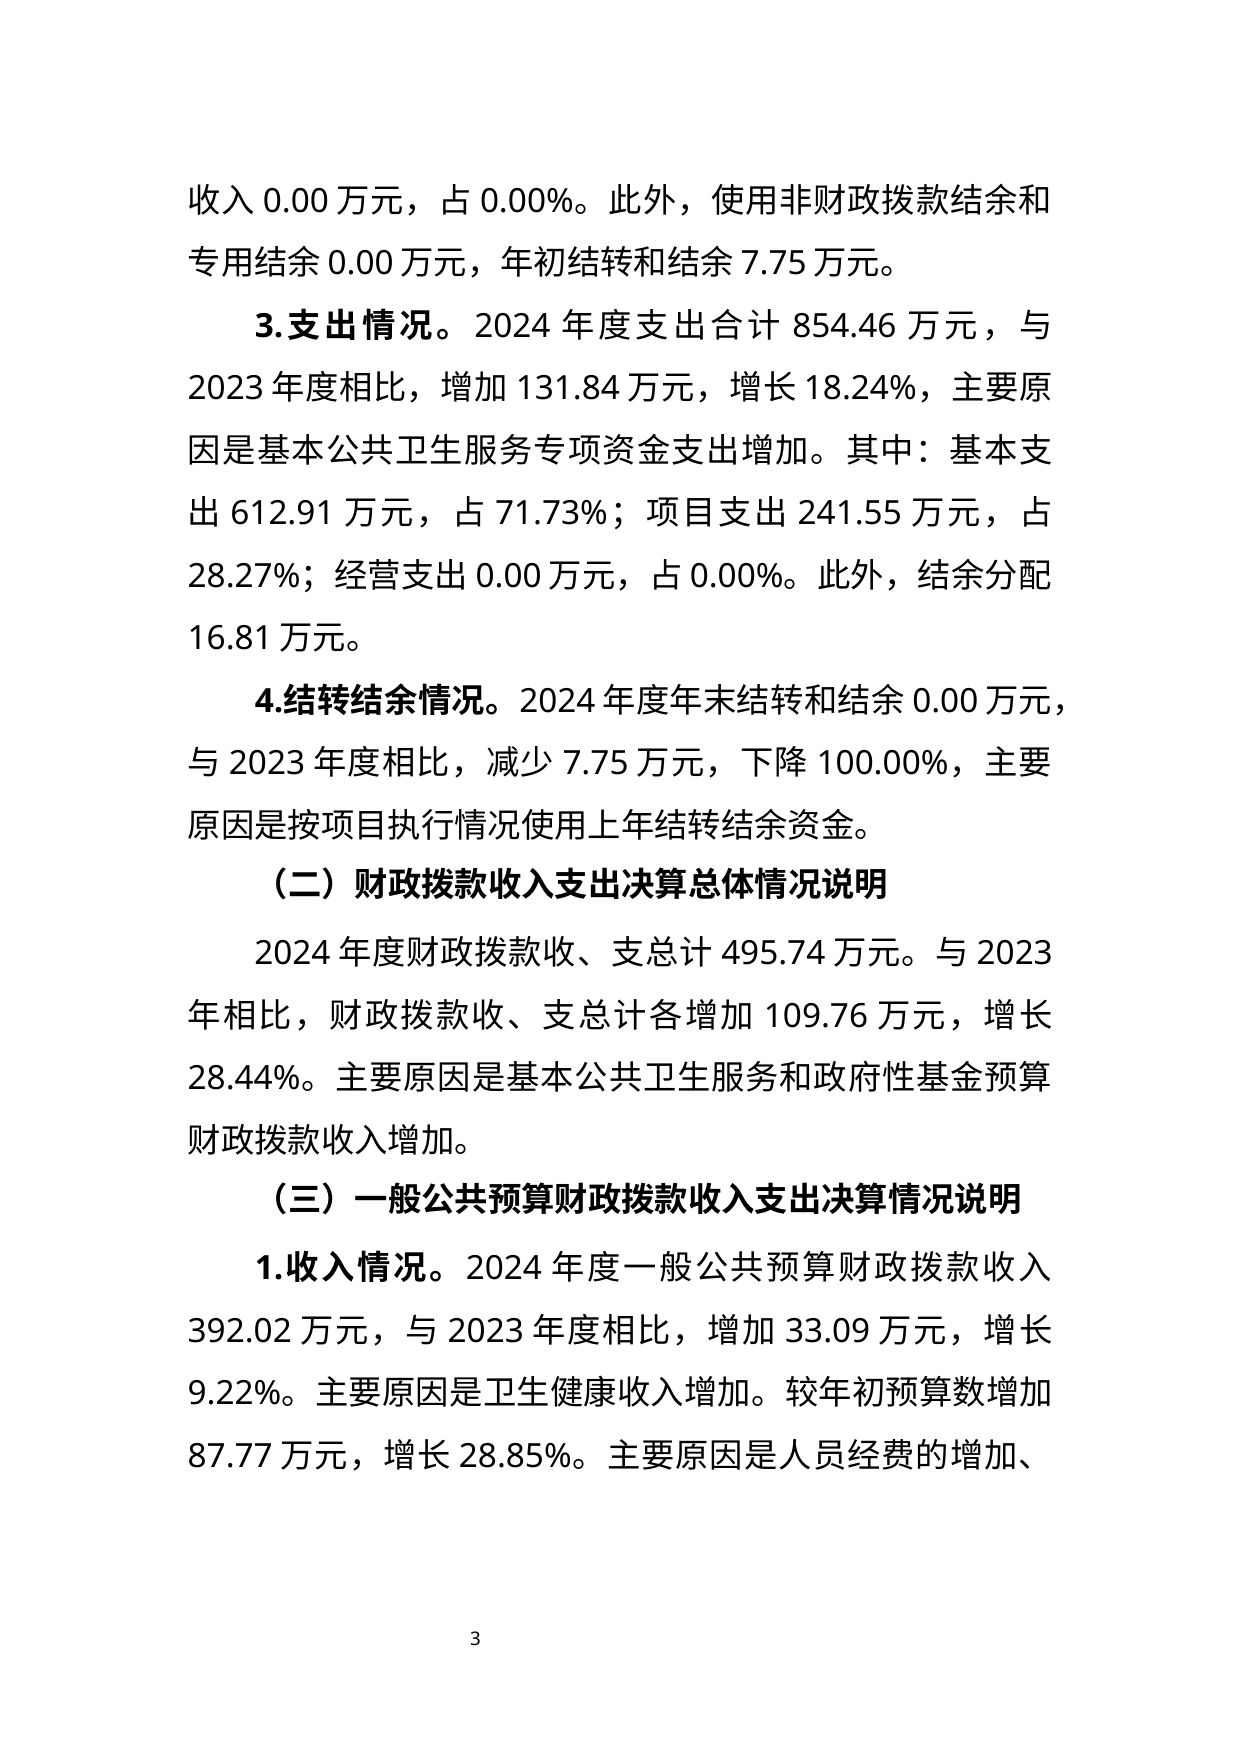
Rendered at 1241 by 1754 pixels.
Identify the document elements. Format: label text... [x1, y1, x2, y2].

text 2024年度财政拨款收、支总计495.74万元。与2023年相比，财政拨款收、支总计各增加109.76万元，增长28.44%。主要原因是基本公共卫生服务和政府性基金预算财政拨款收入增加。 [187, 914, 1053, 1164]
text （三）一般公共预算财政拨款收入支出决算情况说明 [187, 1164, 1053, 1229]
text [187, 1229, 1053, 1479]
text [187, 162, 1053, 287]
text （二）财政拨款收入支出决算总体情况说明 [187, 849, 1053, 914]
text 4.结转结余情况。2024年度年末结转和结余0.00万元，与2023年度相比，减少7.75万元，下降100.00%，主要原因是按项目执行情况使用上年结转结余资金。 [187, 662, 1053, 849]
text 3.支出情况。2024年度支出合计854.46万元，与2023年度相比，增加131.84万元，增长18.24%，主要原因是基本公共卫生服务专项资金支出增加。其中：基本支出612.91万元，占71.73%；项目支出241.55万元，占28.27%；经营支出0.00万元，占0.00%。此外，结余分配16.81万元。 [187, 287, 1053, 662]
